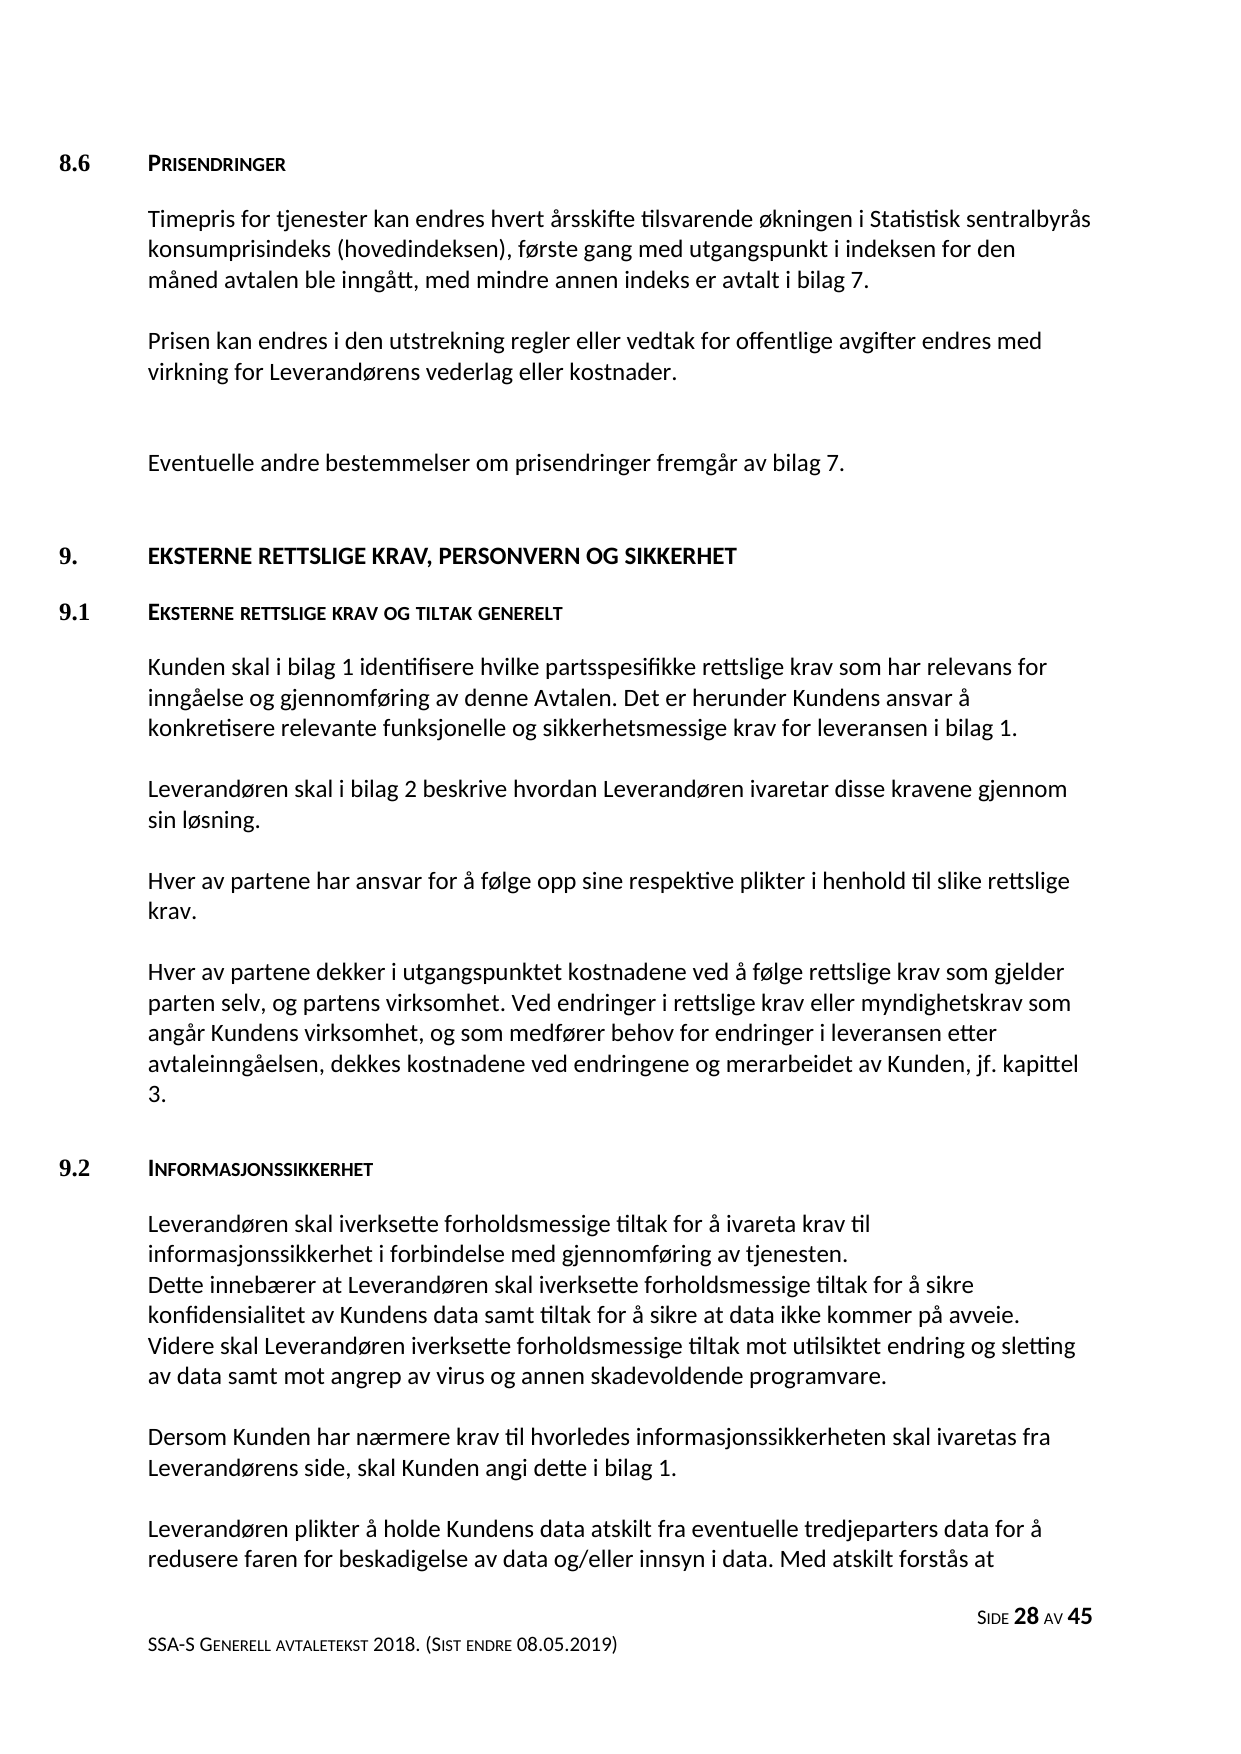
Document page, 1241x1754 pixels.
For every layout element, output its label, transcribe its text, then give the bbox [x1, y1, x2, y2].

text Hver av partene har ansvar for å følge opp sine respektive plikter i henhold til slike rettslige krav. [148, 865, 1093, 926]
text Eventuelle andre bestemmelser om prisendringer fremgår av bilag 7. [148, 447, 1093, 478]
text Timepris for tjenester kan endres hvert årsskifte tilsvarende økningen i Statistisk sentralbyrås konsumprisindeks (hovedindeksen), første gang med utgangspunkt i indeksen for den måned avtalen ble inngått, med mindre annen indeks er avtalt i bilag 7. [148, 203, 1093, 295]
text Prisen kan endres i den utstrekning regler eller vedtak for offentlige avgifter endres med virkning for Leverandørens vederlag eller kostnader. [148, 325, 1093, 386]
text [148, 1513, 1093, 1574]
text Dette innebærer at Leverandøren skal iverksette forholdsmessige tiltak for å sikre konfidensialitet av Kundens data samt tiltak for å sikre at data ikke kommer på avveie. Videre skal Leverandøren iverksette forholdsmessige tiltak mot utilsiktet endring og sletting av data samt mot angrep av virus og annen skadevoldende programvare. [148, 1269, 1093, 1391]
subtitle Informasjonssikkerhet [59, 1152, 1093, 1183]
subtitle Eksterne rettslige krav og tiltak generelt [59, 596, 1093, 626]
subtitle Prisendringer [59, 148, 1093, 178]
text Leverandøren skal iverksette forholdsmessige tiltak for å ivareta krav til informasjonssikkerhet i forbindelse med gjennomføring av tjenesten. [148, 1208, 1093, 1269]
text Leverandøren skal i bilag 2 beskrive hvordan Leverandøren ivaretar disse kravene gjennom sin løsning. [148, 773, 1093, 834]
text Kunden skal i bilag 1 identifisere hvilke partsspesifikke rettslige krav som har relevans for inngåelse og gjennomføring av denne Avtalen. Det er herunder Kundens ansvar å konkretisere relevante funksjonelle og sikkerhetsmessige krav for leveransen i bilag 1. [148, 651, 1093, 743]
text Hver av partene dekker i utgangspunktet kostnadene ved å følge rettslige krav som gjelder parten selv, og partens virksomhet. Ved endringer i rettslige krav eller myndighetskrav som angår Kundens virksomhet, og som medfører behov for endringer i leveransen etter avtaleinngåelsen, dekkes kostnadene ved endringene og merarbeidet av Kunden, jf. kapittel 3. [148, 957, 1093, 1109]
subtitle Eksterne rettslige krav, personvern og sikkerhet [59, 540, 1093, 571]
text Dersom Kunden har nærmere krav til hvorledes informasjonssikkerheten skal ivaretas fra Leverandørens side, skal Kunden angi dette i bilag 1. [148, 1421, 1093, 1482]
